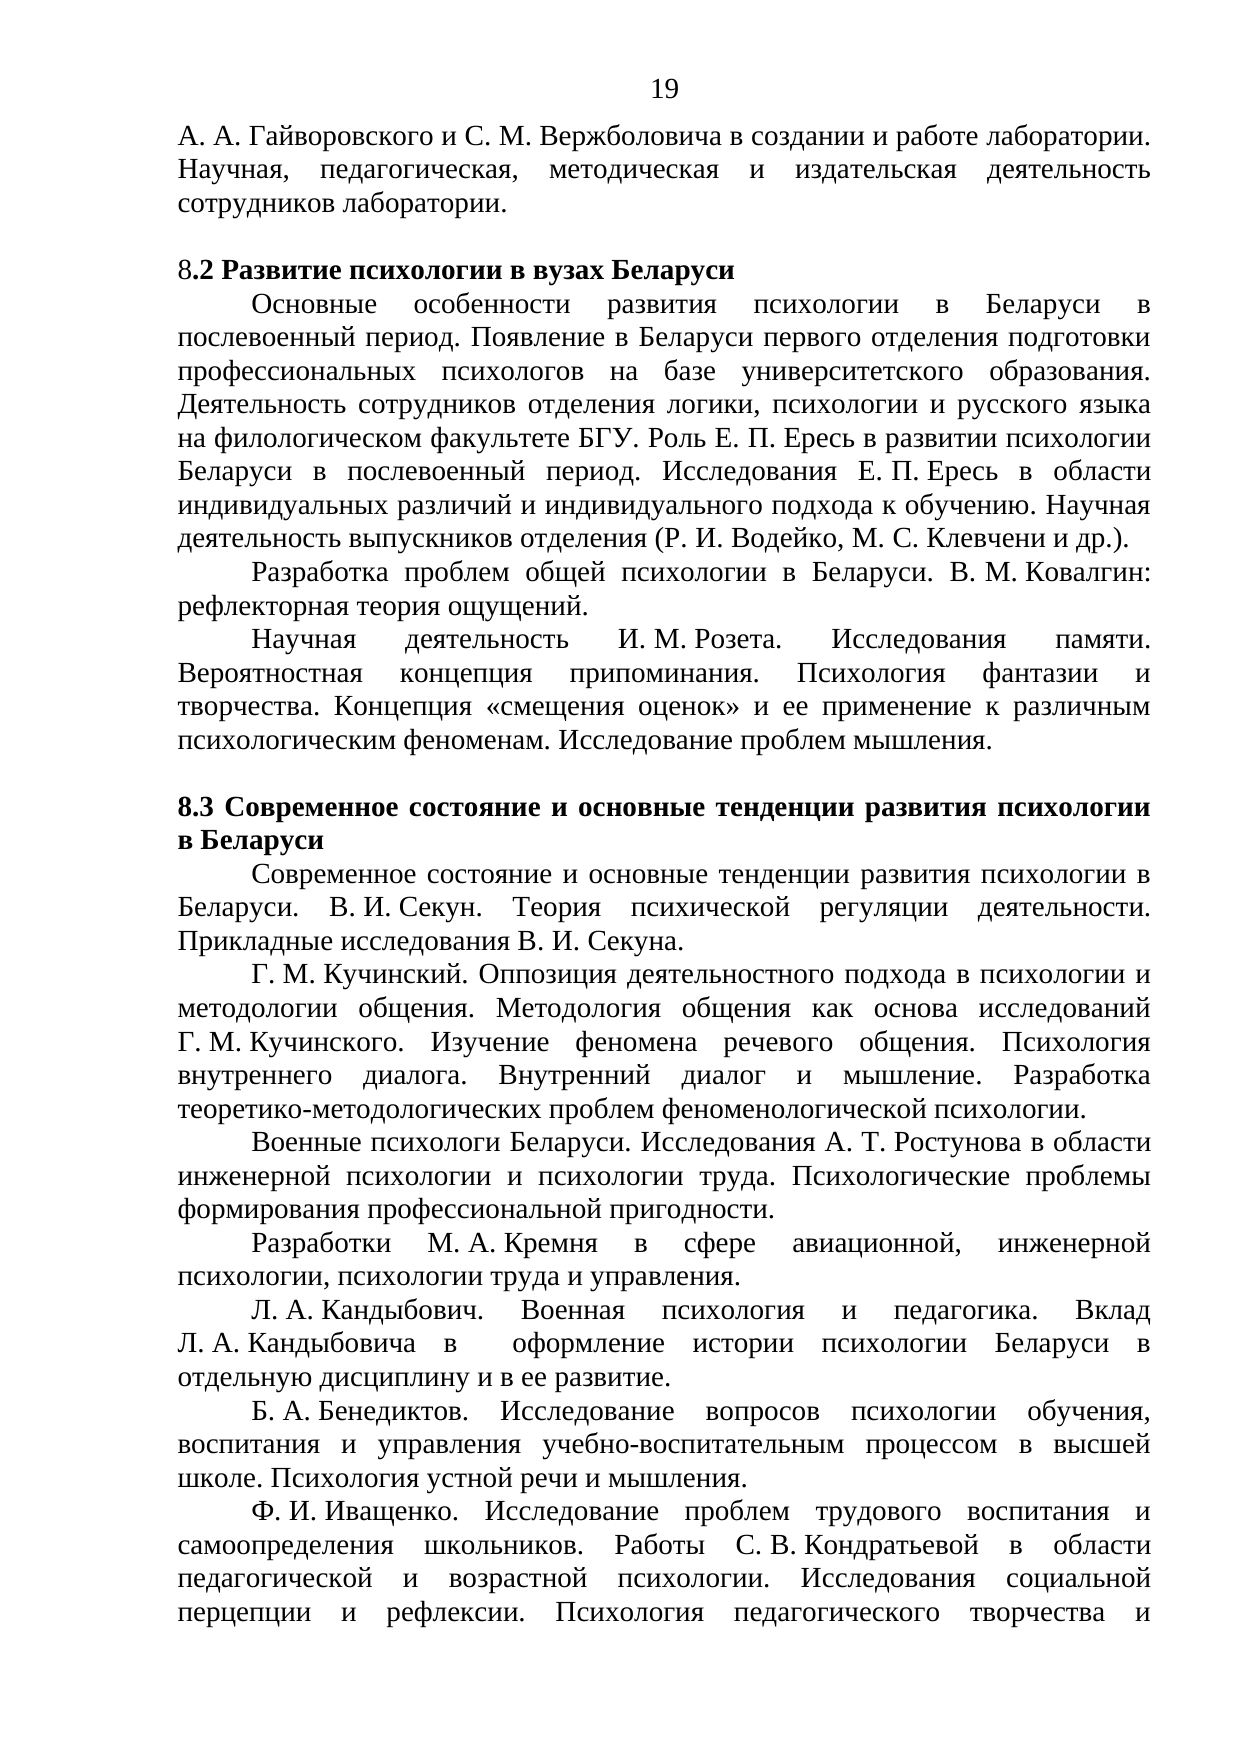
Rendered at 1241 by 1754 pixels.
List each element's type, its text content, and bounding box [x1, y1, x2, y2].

text Г. М. Кучинский. Оппозиция деятельностного подхода в психологии и методологии общения. Методология общения как основа исследований Г. М. Кучинского. Изучение феномена речевого общения. Психология внутреннего диалога. Внутренний диалог и мышление. Разработка теоретико-методологических проблем феноменологической психологии. [177, 957, 1152, 1124]
text Б. А. Бенедиктов. Исследование вопросов психологии обучения, воспитания и управления учебно-воспитательным процессом в высшей школе. Психология устной речи и мышления. [177, 1393, 1152, 1493]
text Основные особенности развития психологии в Беларуси в послевоенный период. Появление в Беларуси первого отделения подготовки профессиональных психологов на базе университетского образования. Деятельность сотрудников отделения логики, психологии и русского языка на филологическом факультете БГУ. Роль Е. П. Ересь в развитии психологии Беларуси в послевоенный период. Исследования Е. П. Ересь в области индивидуальных различий и индивидуального подхода к обучению. Научная деятельность выпускников отделения (Р. И. Водейко, М. С. Клевчени и др.). [177, 286, 1152, 554]
text Разработка проблем общей психологии в Беларуси. В. М. Ковалгин: рефлекторная теория ощущений. [177, 554, 1152, 621]
text Научная деятельность И. М. Розета. Исследования памяти. Вероятностная концепция припоминания. Психология фантазии и творчества. Концепция «смещения оценок» и ее применение к различным психологическим феноменам. Исследование проблем мышления. [177, 621, 1152, 755]
text Л. А. Кандыбович. Военная психология и педагогика. Вклад Л. А. Кандыбовича в оформление истории психологии Беларуси в отдельную дисциплину и в ее развитие. [177, 1292, 1152, 1393]
text Разработки М. А. Кремня в сфере авиационной, инженерной психологии, психологии труда и управления. [177, 1225, 1152, 1292]
text 8.3 Современное состояние и основные тенденции развития психологии в Беларуси [177, 789, 1152, 856]
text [177, 1493, 1152, 1627]
text Военные психологи Беларуси. Исследования А. Т. Ростунова в области инженерной психологии и психологии труда. Психологические проблемы формирования профессиональной пригодности. [177, 1124, 1152, 1225]
text Современное состояние и основные тенденции развития психологии в Беларуси. В. И. Секун. Теория психической регуляции деятельности. Прикладные исследования В. И. Секуна. [177, 856, 1152, 957]
text 8.2 Развитие психологии в вузах Беларуси [177, 252, 1152, 286]
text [177, 118, 1152, 219]
